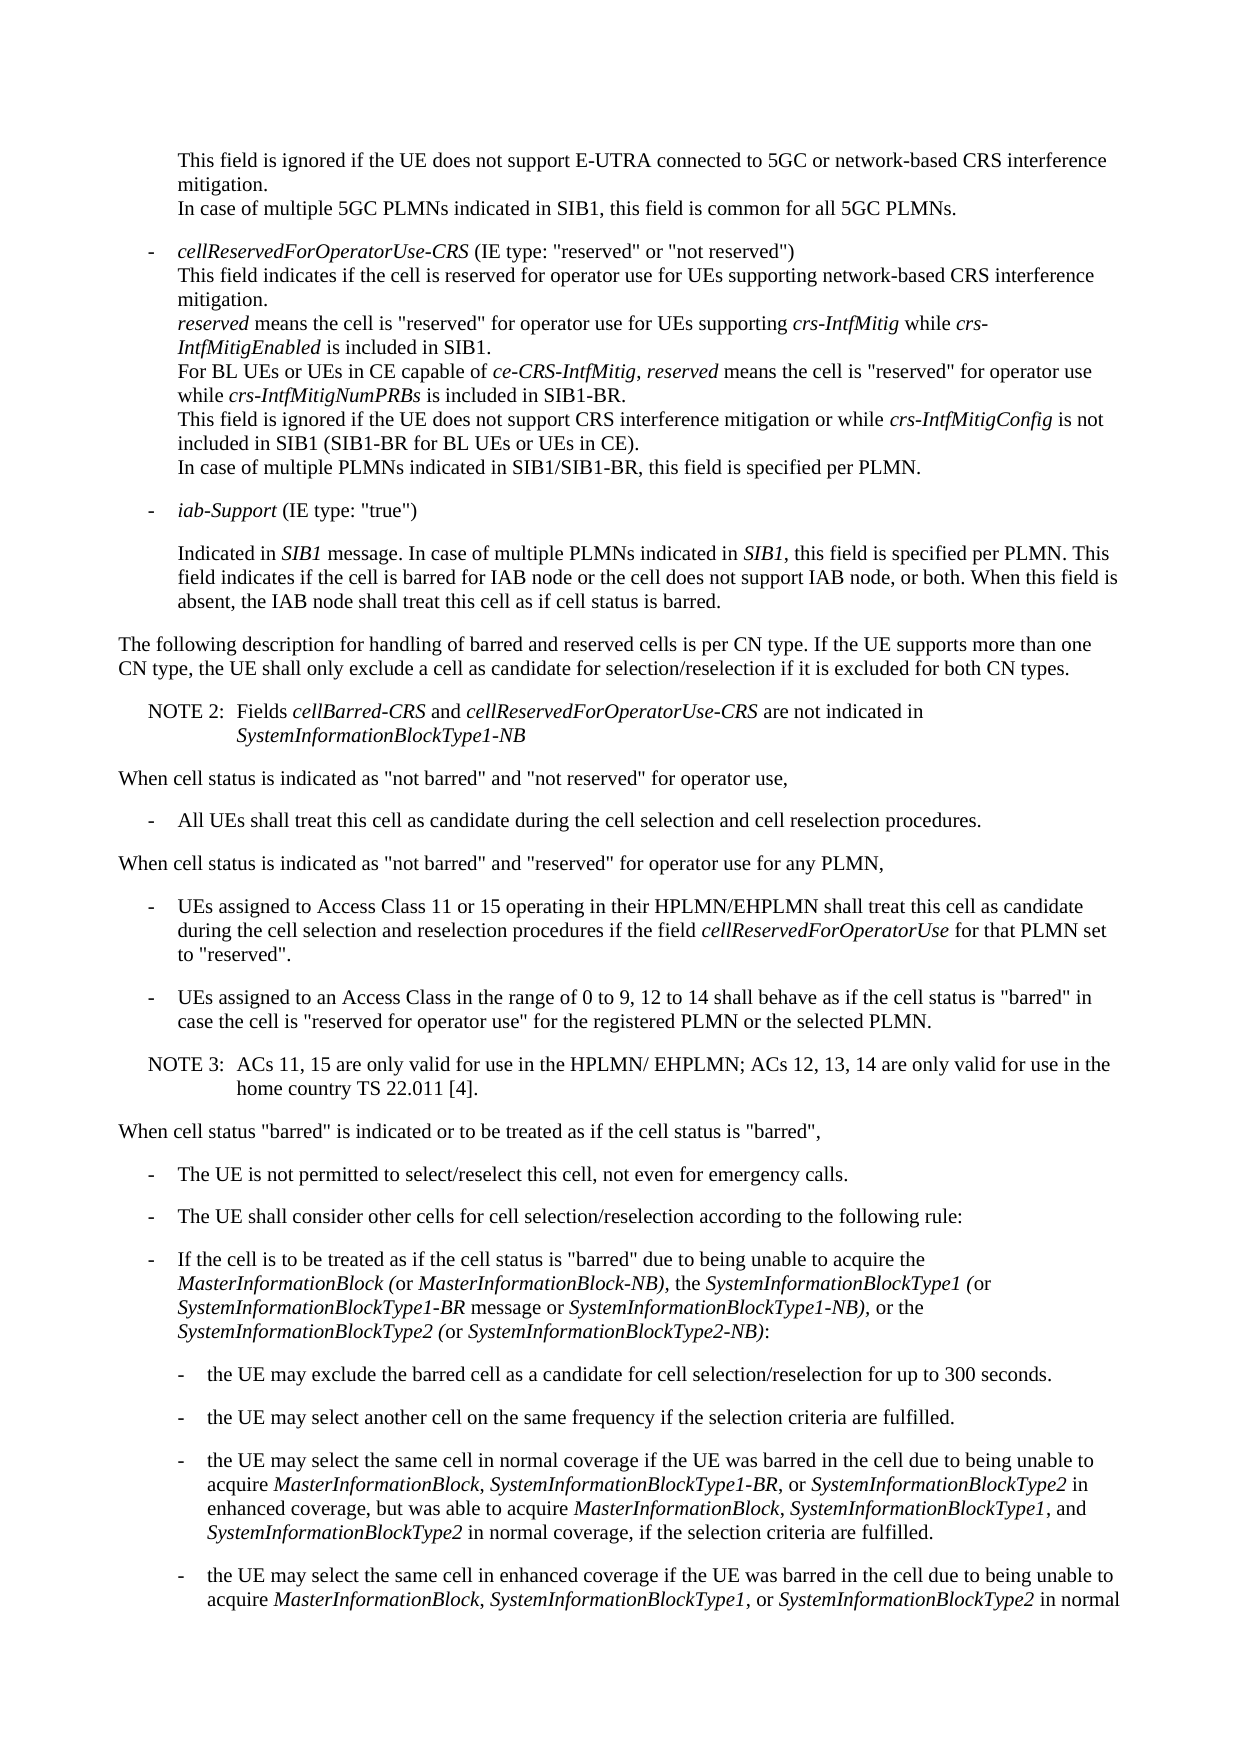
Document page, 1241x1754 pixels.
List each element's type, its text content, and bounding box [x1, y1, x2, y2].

text - the UE may exclude the barred cell as a candidate for cell selection/reselection for up to 300 seconds. [177, 1362, 1122, 1386]
text - If the cell is to be treated as if the cell status is "barred" due to being unable to acquire the MasterInformationBlock (or MasterInformationBlock-NB), the SystemInformationBlockType1 (or SystemInformationBlockType1-BR message or SystemInformationBlockType1-NB), or the SystemInformationBlockType2 (or SystemInformationBlockType2-NB): [148, 1247, 1122, 1343]
text - cellReservedForOperatorUse-CRS (IE type: "reserved" or "not reserved") This field indicates if the cell is reserved for operator use for UEs supporting network-based CRS interference mitigation. reserved means the cell is "reserved" for operator use for UEs supporting crs-IntfMitig while crs-IntfMitigEnabled is included in SIB1. For BL UEs or UEs in CE capable of ce-CRS-IntfMitig, reserved means the cell is "reserved" for operator use while crs-IntfMitigNumPRBs is included in SIB1-BR. This field is ignored if the UE does not support CRS interference mitigation or while crs-IntfMitigConfig is not included in SIB1 (SIB1-BR for BL UEs or UEs in CE). In case of multiple PLMNs indicated in SIB1/SIB1-BR, this field is specified per PLMN. [148, 239, 1122, 479]
text - the UE may select the same cell in normal coverage if the UE was barred in the cell due to being unable to acquire MasterInformationBlock, SystemInformationBlockType1-BR, or SystemInformationBlockType2 in enhanced coverage, but was able to acquire MasterInformationBlock, SystemInformationBlockType1, and SystemInformationBlockType2 in normal coverage, if the selection criteria are fulfilled. [177, 1448, 1122, 1544]
text NOTE 2: Fields cellBarred-CRS and cellReservedForOperatorUse-CRS are not indicated in SystemInformationBlockType1-NB [148, 699, 1122, 747]
text - iab-Support (IE type: "true") [148, 498, 1122, 522]
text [148, 148, 1122, 220]
text - The UE shall consider other cells for cell selection/reselection according to the following rule: [148, 1204, 1122, 1228]
text When cell status is indicated as "not barred" and "not reserved" for operator use, [118, 766, 1122, 789]
text NOTE 3: ACs 11, 15 are only valid for use in the HPLMN/ EHPLMN; ACs 12, 13, 14 are only valid for use in the home country TS 22.011 [4]. [148, 1052, 1122, 1100]
text When cell status is indicated as "not barred" and "reserved" for operator use for any PLMN, [118, 851, 1122, 875]
text - the UE may select another cell on the same frequency if the selection criteria are fulfilled. [177, 1405, 1122, 1429]
text - All UEs shall treat this cell as candidate during the cell selection and cell reselection procedures. [148, 808, 1122, 832]
text - UEs assigned to an Access Class in the range of 0 to 9, 12 to 14 shall behave as if the cell status is "barred" in case the cell is "reserved for operator use" for the registered PLMN or the selected PLMN. [148, 985, 1122, 1033]
text - UEs assigned to Access Class 11 or 15 operating in their HPLMN/EHPLMN shall treat this cell as candidate during the cell selection and reselection procedures if the field cellReservedForOperatorUse for that PLMN set to "reserved". [148, 894, 1122, 966]
text - The UE is not permitted to select/reselect this cell, not even for emergency calls. [148, 1161, 1122, 1186]
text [177, 1563, 1122, 1611]
text Indicated in SIB1 message. In case of multiple PLMNs indicated in SIB1, this field is specified per PLMN. This field indicates if the cell is barred for IAB node or the cell does not support IAB node, or both. When this field is absent, the IAB node shall treat this cell as if cell status is barred. [177, 541, 1122, 613]
text The following description for handling of barred and reserved cells is per CN type. If the UE supports more than one CN type, the UE shall only exclude a cell as candidate for selection/reselection if it is excluded for both CN types. [118, 632, 1122, 680]
text When cell status "barred" is indicated or to be treated as if the cell status is "barred", [118, 1119, 1122, 1143]
